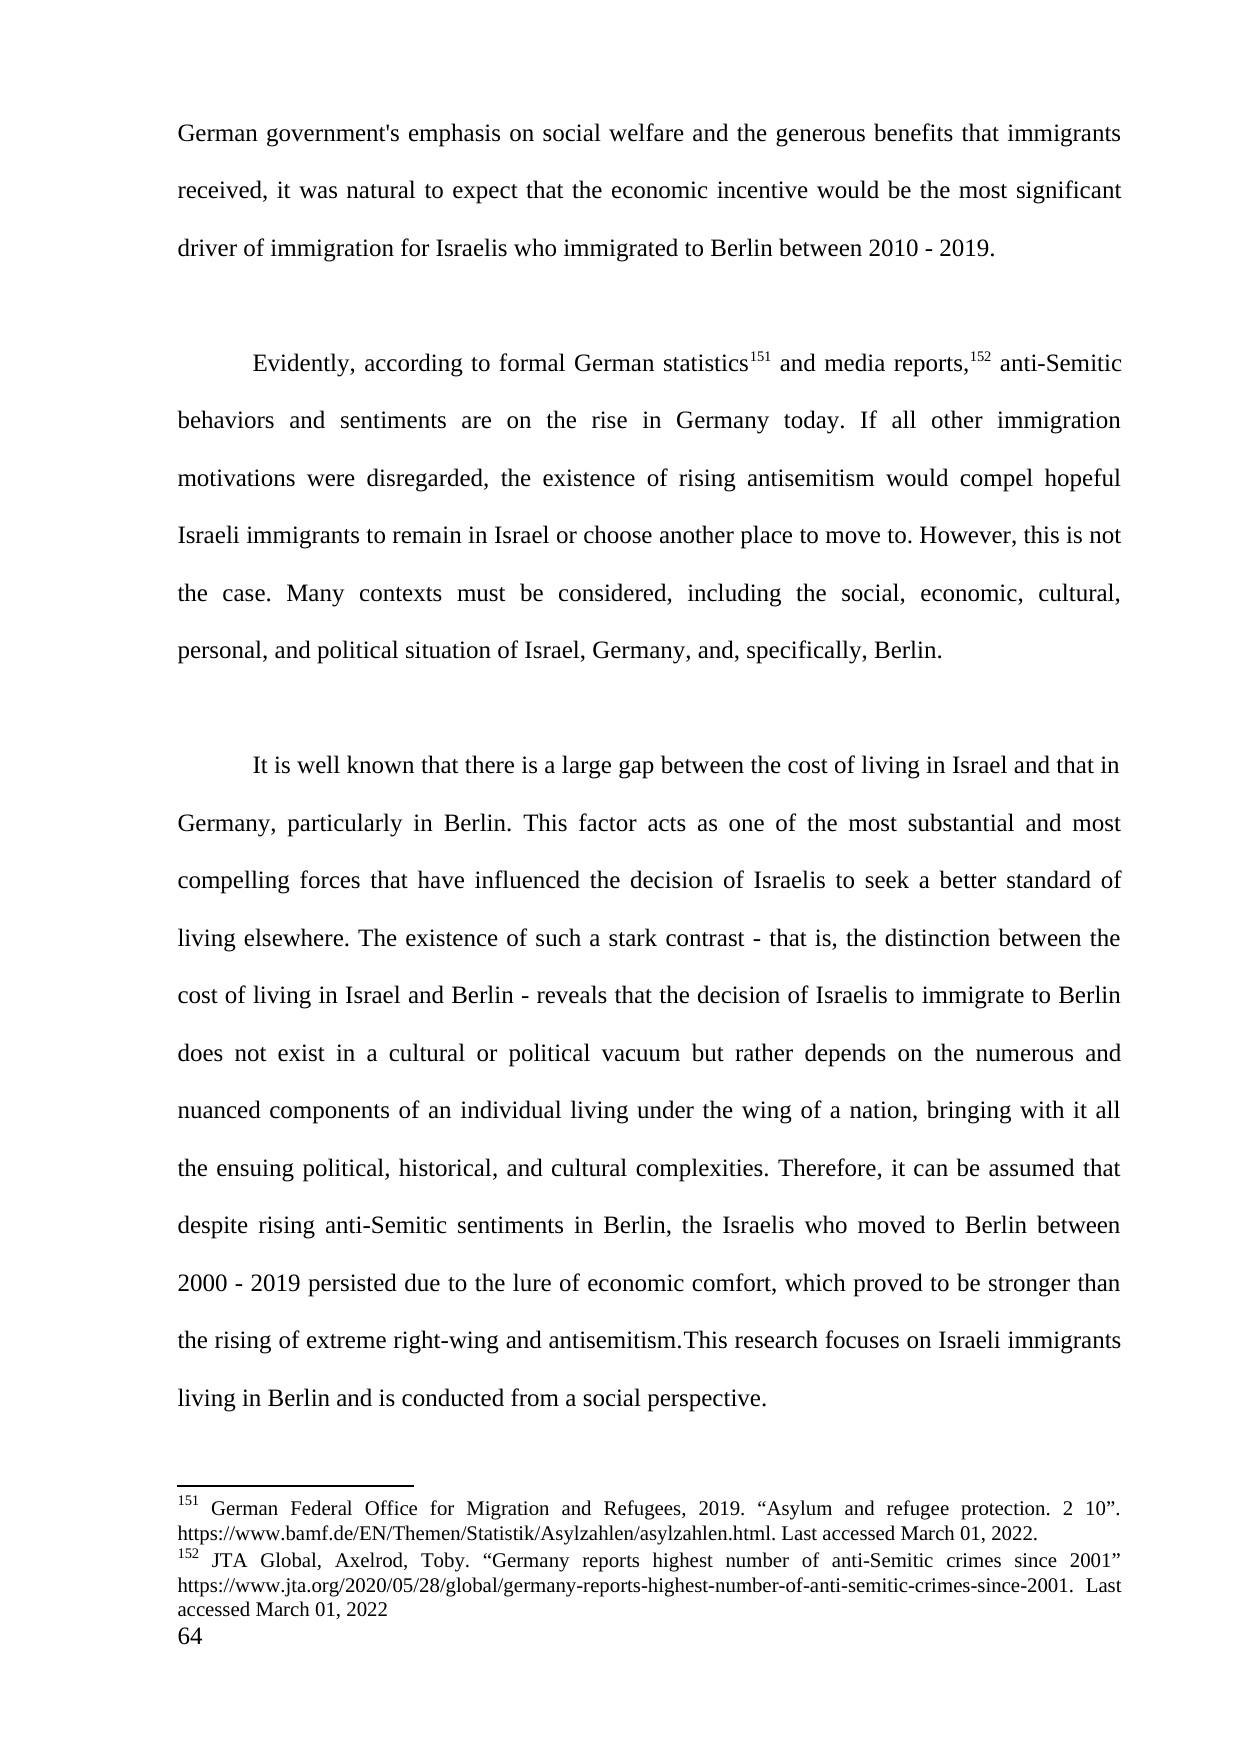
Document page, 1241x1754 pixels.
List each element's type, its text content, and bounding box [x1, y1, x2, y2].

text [177, 118, 1122, 262]
text It is well known that there is a large gap between the cost of living in Israel and that in Germany, particularly in Berlin. This factor acts as one of the most substantial and most compelling forces that have influenced the decision of Israelis to seek a better standard of living elsewhere. The existence of such a stark contrast - that is, the distinction between the cost of living in Israel and Berlin - reveals that the decision of Israelis to immigrate to Berlin does not exist in a cultural or political vacuum but rather depends on the numerous and nuanced components of an individual living under the wing of a nation, bringing with it all the ensuing political, historical, and cultural complexities. Therefore, it can be assumed that despite rising anti-Semitic sentiments in Berlin, the Israelis who moved to Berlin between 2000 - 2019 persisted due to the lure of economic comfort, which proved to be stronger than the rising of extreme right-wing and antisemitism.This research focuses on Israeli immigrants living in Berlin and is conducted from a social perspective. [177, 751, 1122, 1412]
text Evidently, according to formal German statistics and media reports, anti-Semitic behaviors and sentiments are on the rise in Germany today. If all other immigration motivations were disregarded, the existence of rising antisemitism would compel hopeful Israeli immigrants to remain in Israel or choose another place to move to. However, this is not the case. Many contexts must be considered, including the social, economic, cultural, personal, and political situation of Israel, Germany, and, specifically, Berlin. [177, 348, 1122, 664]
